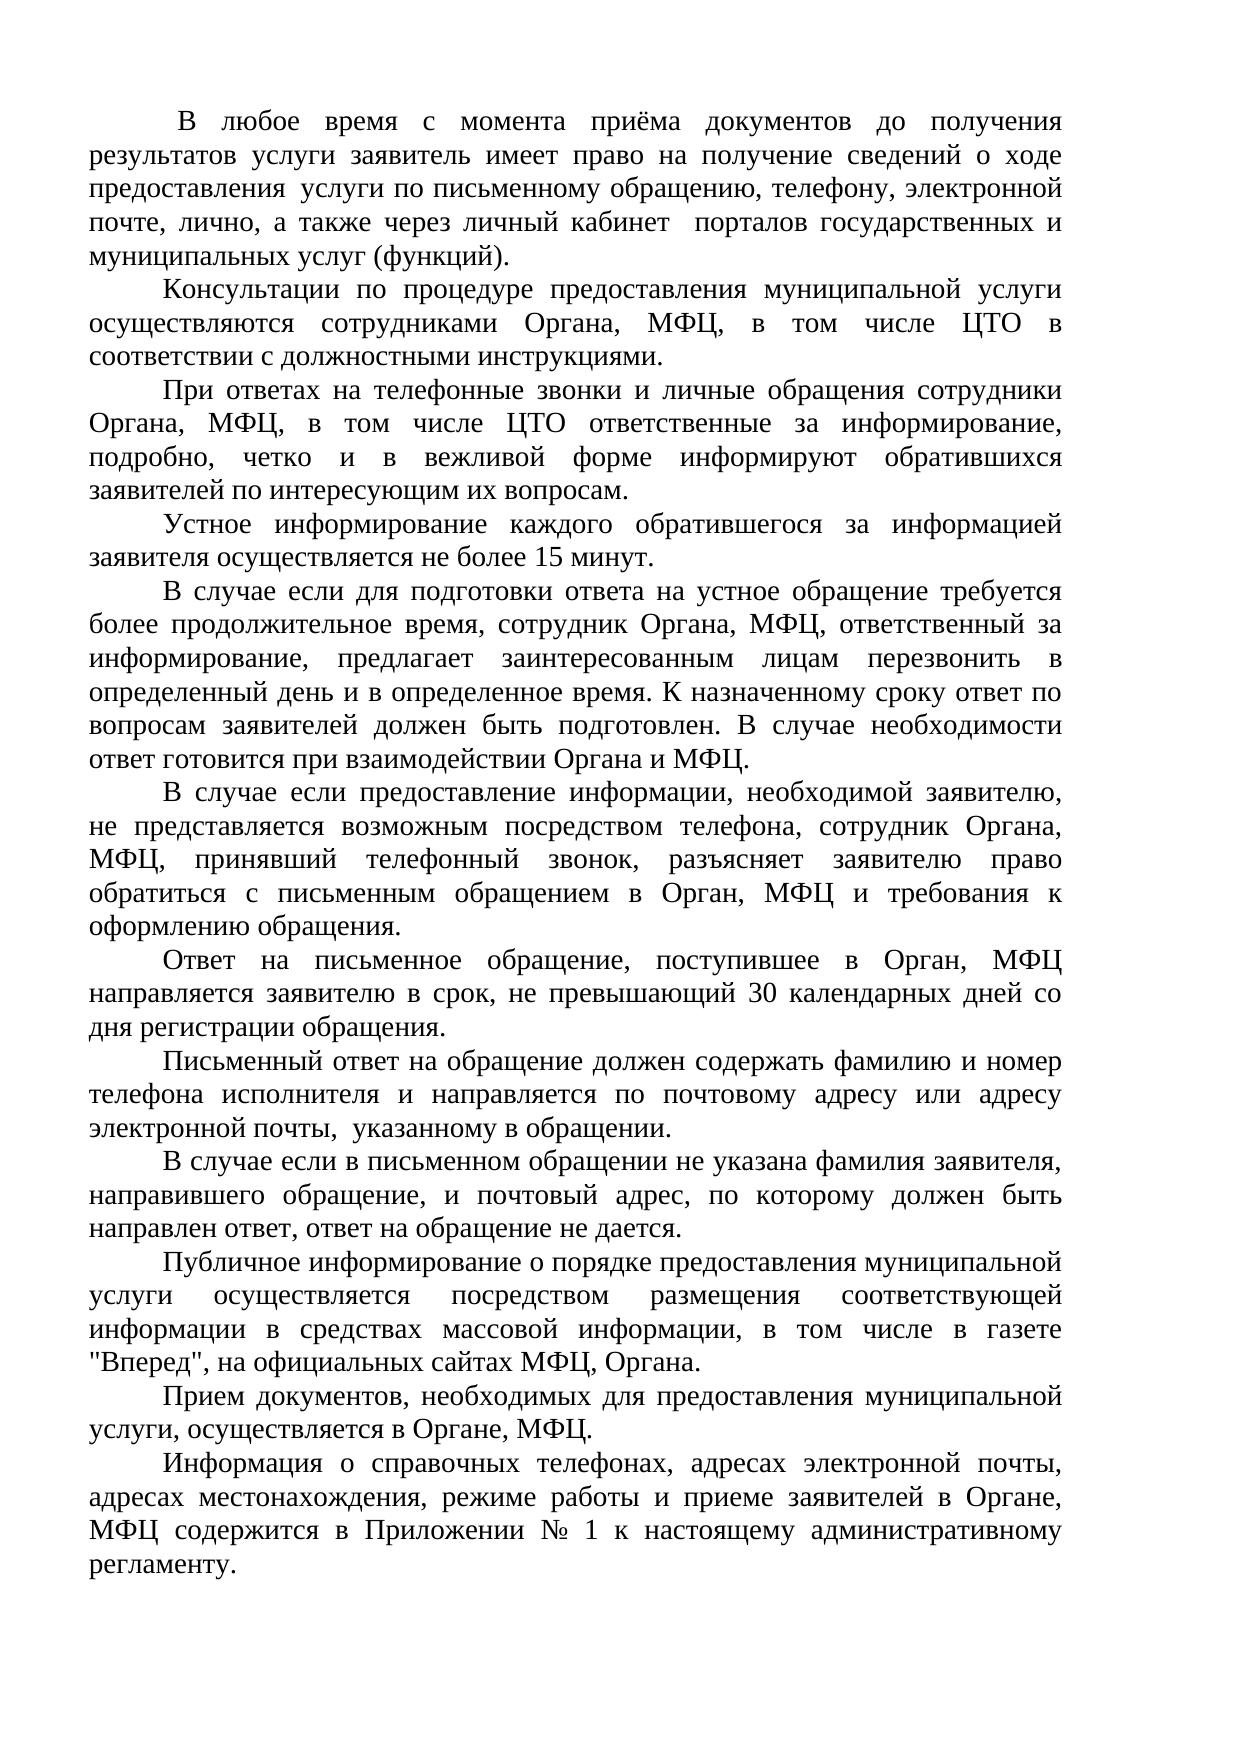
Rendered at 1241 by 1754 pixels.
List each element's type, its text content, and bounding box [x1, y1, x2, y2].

text В случае если для подготовки ответа на устное обращение требуется более продолжительное время, сотрудник Органа, МФЦ, ответственный за информирование, предлагает заинтересованным лицам перезвонить в определенный день и в определенное время. К назначенному сроку ответ по вопросам заявителей должен быть подготовлен. В случае необходимости ответ готовится при взаимодействии Органа и МФЦ. [88, 573, 1063, 774]
text При ответах на телефонные звонки и личные обращения сотрудники Органа, МФЦ, в том числе ЦТО ответственные за информирование, подробно, четко и в вежливой форме информируют обратившихся заявителей по интересующим их вопросам. [88, 372, 1063, 506]
text Консультации по процедуре предоставления муниципальной услуги осуществляются сотрудниками Органа, МФЦ, в том числе ЦТО в соответствии с должностными инструкциями. [88, 271, 1063, 372]
text Устное информирование каждого обратившегося за информацией заявителя осуществляется не более 15 минут. [88, 506, 1063, 573]
text Письменный ответ на обращение должен содержать фамилию и номер телефона исполнителя и направляется по почтовому адресу или адресу электронной почты, указанному в обращении. [88, 1043, 1063, 1143]
text Прием документов, необходимых для предоставления муниципальной услуги, осуществляется в Органе, МФЦ. [88, 1378, 1063, 1445]
text Ответ на письменное обращение, поступившее в Орган, МФЦ направляется заявителю в срок, не превышающий 30 календарных дней со дня регистрации обращения. [88, 942, 1063, 1043]
text В любое время с момента приёма документов до получения результатов услуги заявитель имеет право на получение сведений о ходе предоставления услуги по письменному обращению, телефону, электронной почте, лично, а также через личный кабинет порталов государственных и муниципальных услуг (функций). [88, 103, 1063, 271]
text Публичное информирование о порядке предоставления муниципальной услуги осуществляется посредством размещения соответствующей информации в средствах массовой информации, в том числе в газете "Вперед", на официальных сайтах МФЦ, Органа. [88, 1244, 1063, 1378]
text В случае если в письменном обращении не указана фамилия заявителя, направившего обращение, и почтовый адрес, по которому должен быть направлен ответ, ответ на обращение не дается. [88, 1143, 1063, 1244]
text Информация о справочных телефонах, адресах электронной почты, адресах местонахождения, режиме работы и приеме заявителей в Органе, МФЦ содержится в Приложении № 1 к настоящему административному регламенту. [88, 1445, 1063, 1579]
text В случае если предоставление информации, необходимой заявителю, не представляется возможным посредством телефона, сотрудник Органа, МФЦ, принявший телефонный звонок, разъясняет заявителю право обратиться с письменным обращением в Орган, МФЦ и требования к оформлению обращения. [88, 774, 1063, 942]
